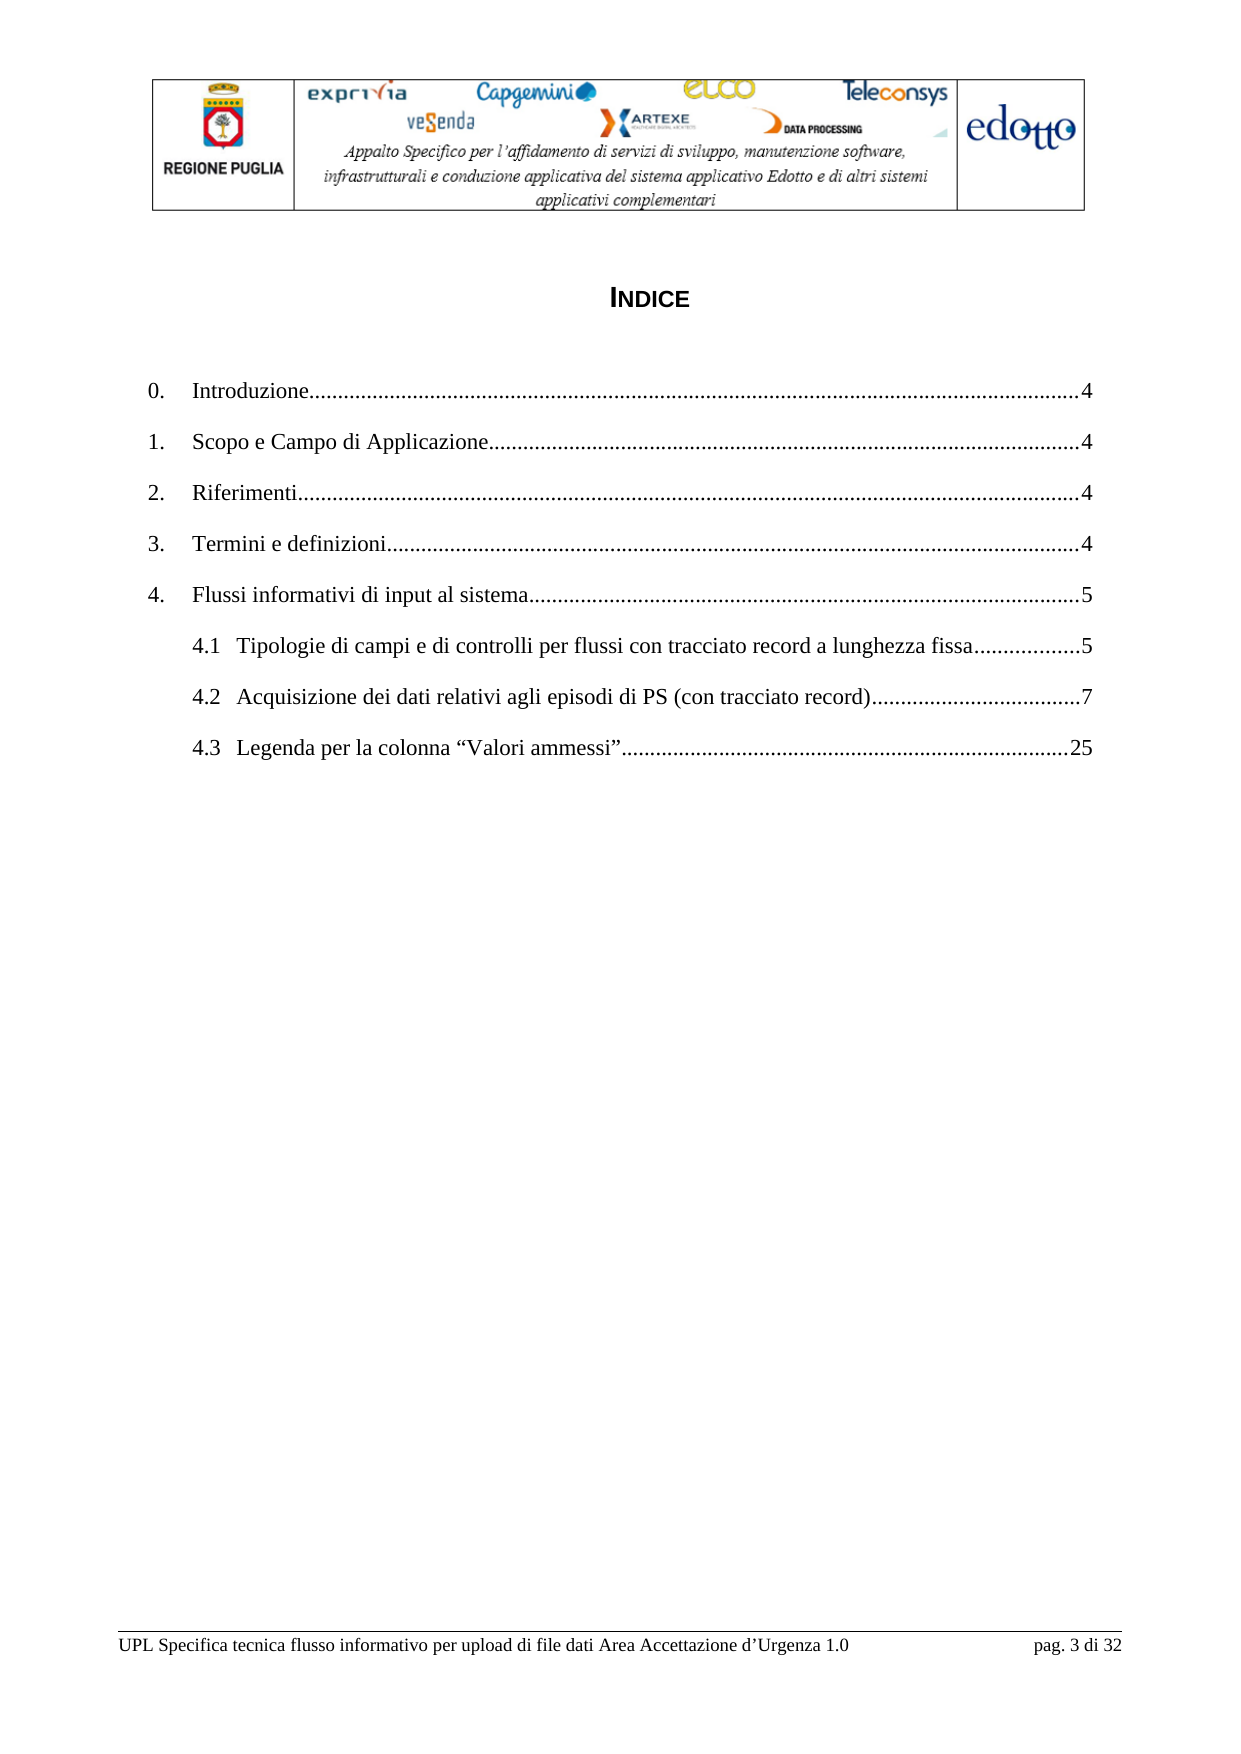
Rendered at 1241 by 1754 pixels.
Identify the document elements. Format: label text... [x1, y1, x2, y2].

text 4. Flussi informativi di input al sistema 5 [148, 581, 1122, 607]
text 1. Scopo e Campo di Applicazione 4 [148, 428, 1122, 454]
list Indice [177, 279, 1122, 313]
text 4.1 Tipologie di campi e di controlli per flussi con tracciato record a lunghezza fissa 5 [192, 632, 1122, 658]
text 4.3 Legenda per la colonna “Valori ammessi” 25 [192, 734, 1122, 760]
text 4.2 Acquisizione dei dati relativi agli episodi di PS (con tracciato record) 7 [192, 683, 1122, 709]
text 0. Introduzione 4 [148, 377, 1122, 403]
text 3. Termini e definizioni 4 [148, 530, 1122, 556]
picture [147, 73, 1093, 218]
text 2. Riferimenti 4 [148, 479, 1122, 505]
